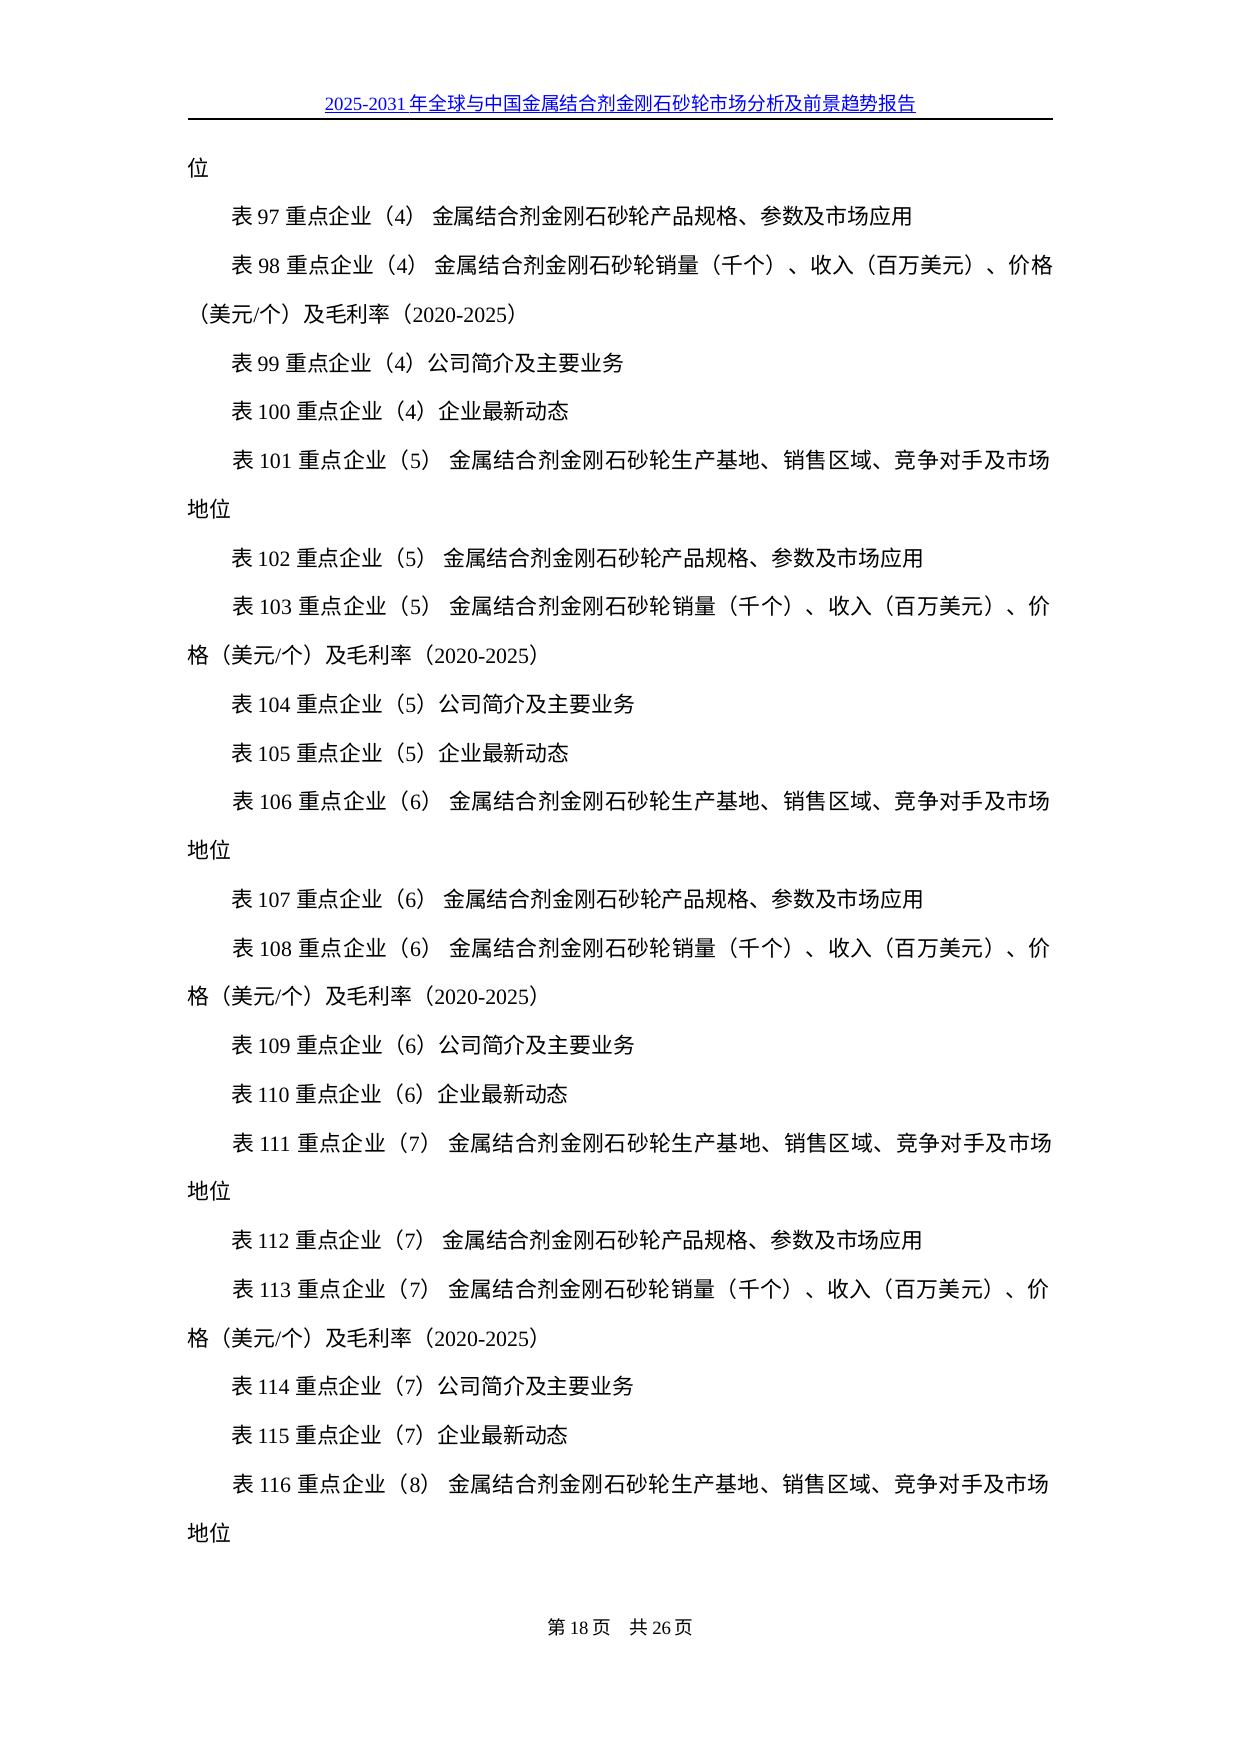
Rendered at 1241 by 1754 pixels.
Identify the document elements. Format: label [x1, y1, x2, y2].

text [187, 150, 1053, 1548]
